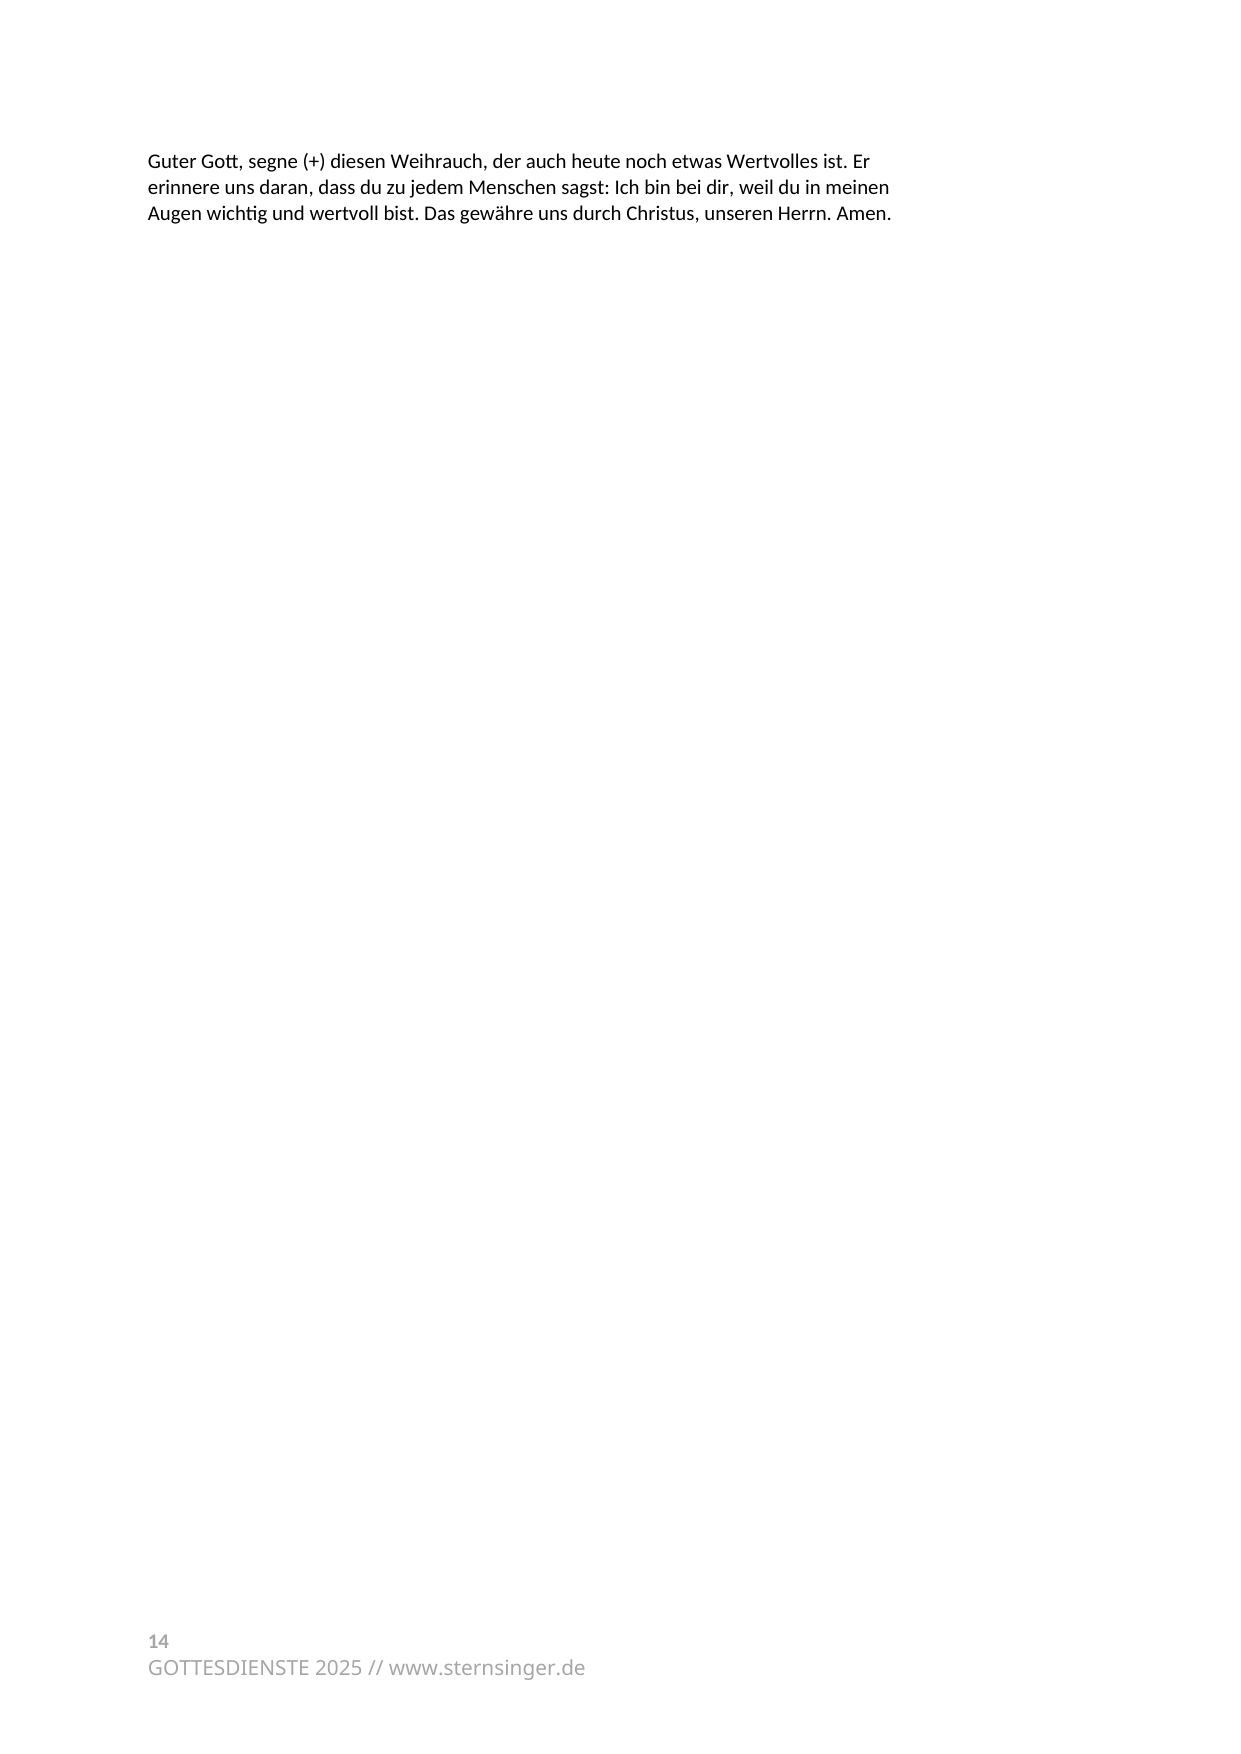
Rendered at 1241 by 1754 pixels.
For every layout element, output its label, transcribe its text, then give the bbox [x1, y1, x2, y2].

text Guter Gott, segne (+) diesen Weihrauch, der auch heute noch etwas Wertvolles ist. Er erinnere uns daran, dass du zu jedem Menschen sagst: Ich bin bei dir, weil du in meinen Augen wichtig und wertvoll bist. Das gewähre uns durch Christus, unseren Herrn. Amen. [148, 148, 945, 226]
